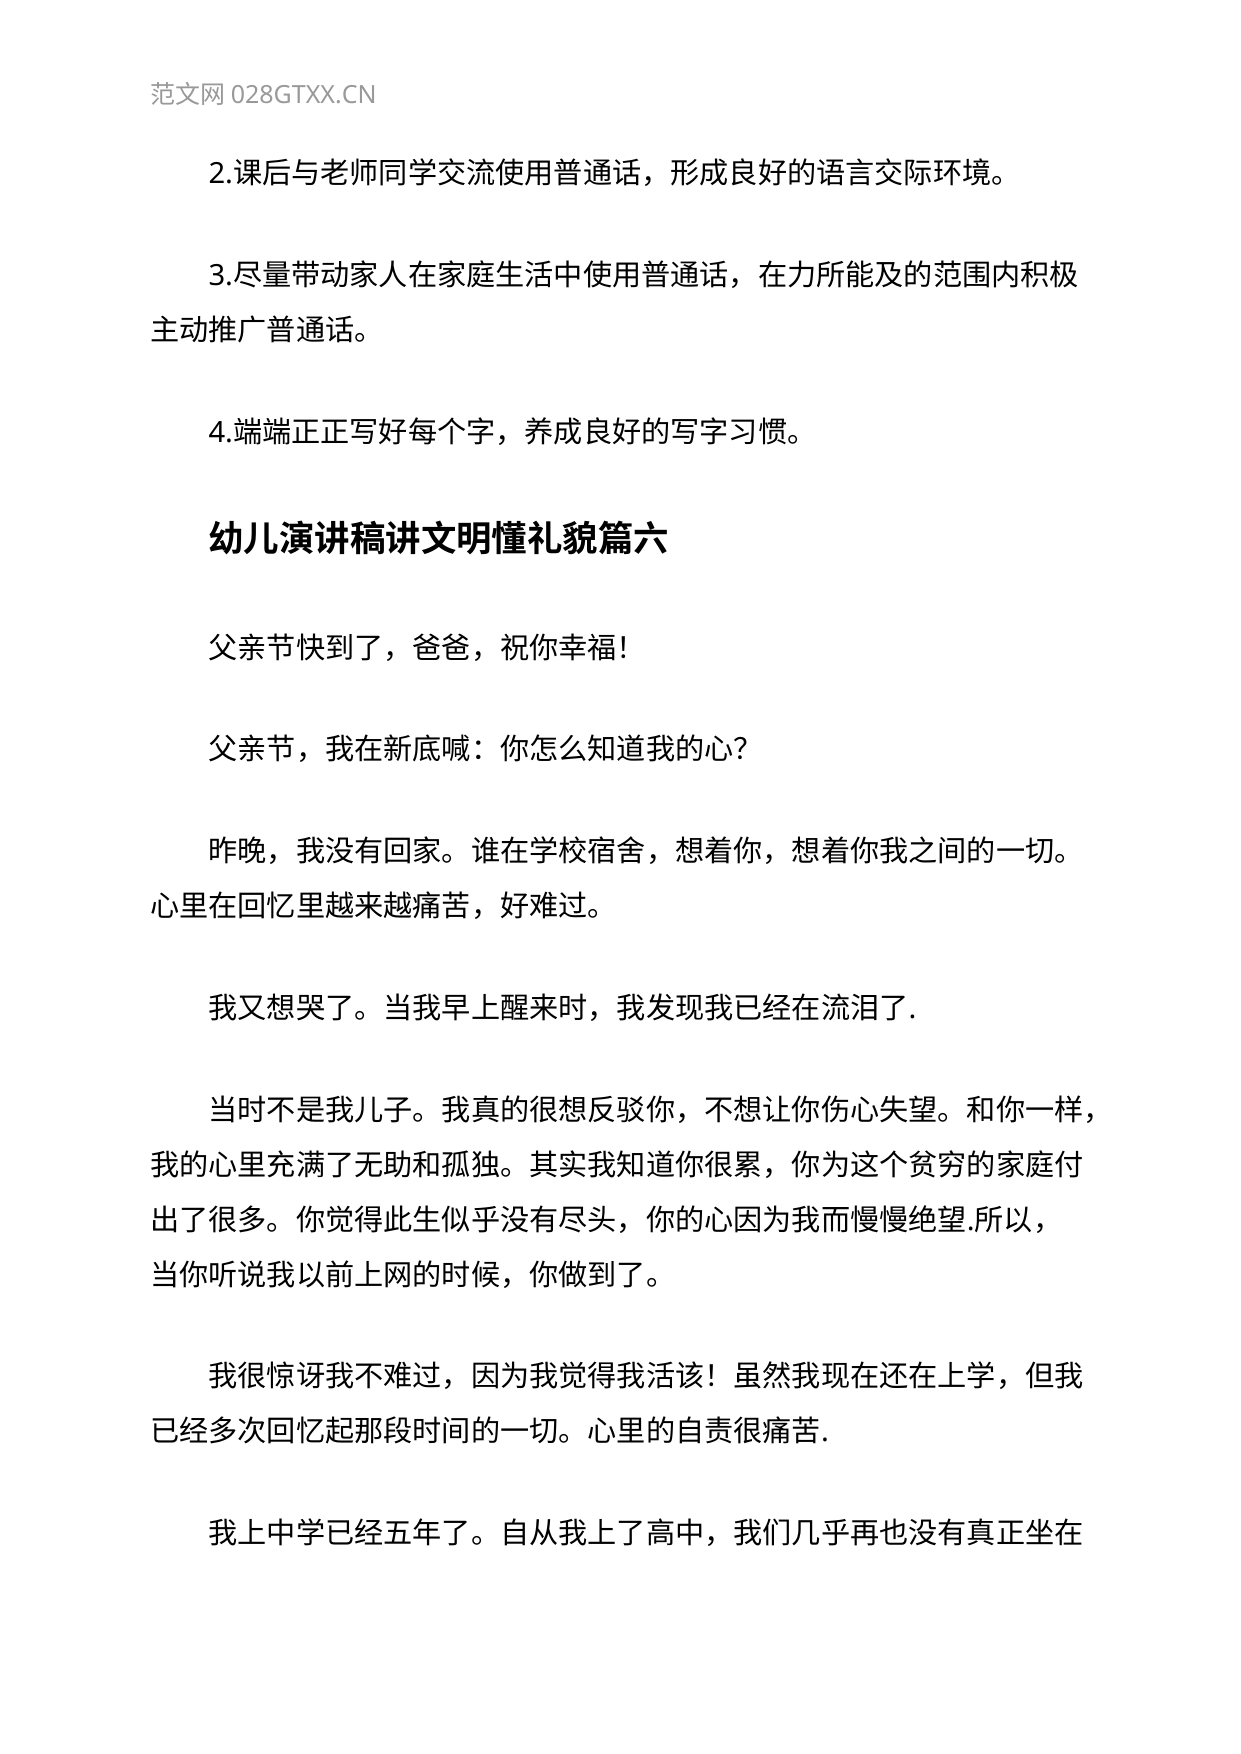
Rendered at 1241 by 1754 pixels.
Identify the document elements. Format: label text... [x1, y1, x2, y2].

text 父亲节，我在新底喊：你怎么知道我的心？ [150, 726, 1090, 768]
text 幼儿演讲稿讲文明懂礼貌篇六 [150, 511, 1090, 562]
text 当时不是我儿子。我真的很想反驳你，不想让你伤心失望。和你一样，我的心里充满了无助和孤独。其实我知道你很累，你为这个贫穷的家庭付出了很多。你觉得此生似乎没有尽头，你的心因为我而慢慢绝望.所以，当你听说我以前上网的时候，你做到了。 [150, 1086, 1090, 1293]
text 2.课后与老师同学交流使用普通话，形成良好的语言交际环境。 [150, 150, 1090, 192]
text 3.尽量带动家人在家庭生活中使用普通话，在力所能及的范围内积极主动推广普通话。 [150, 252, 1090, 349]
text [150, 1510, 1090, 1552]
text 昨晚，我没有回家。谁在学校宿舍，想着你，想着你我之间的一切。心里在回忆里越来越痛苦，好难过。 [150, 828, 1090, 925]
text 4.端端正正写好每个字，养成良好的写字习惯。 [150, 409, 1090, 451]
text 我又想哭了。当我早上醒来时，我发现我已经在流泪了. [150, 984, 1090, 1027]
text 我很惊讶我不难过，因为我觉得我活该！虽然我现在还在上学，但我已经多次回忆起那段时间的一切。心里的自责很痛苦. [150, 1353, 1090, 1450]
text 父亲节快到了，爸爸，祝你幸福！ [150, 624, 1090, 666]
